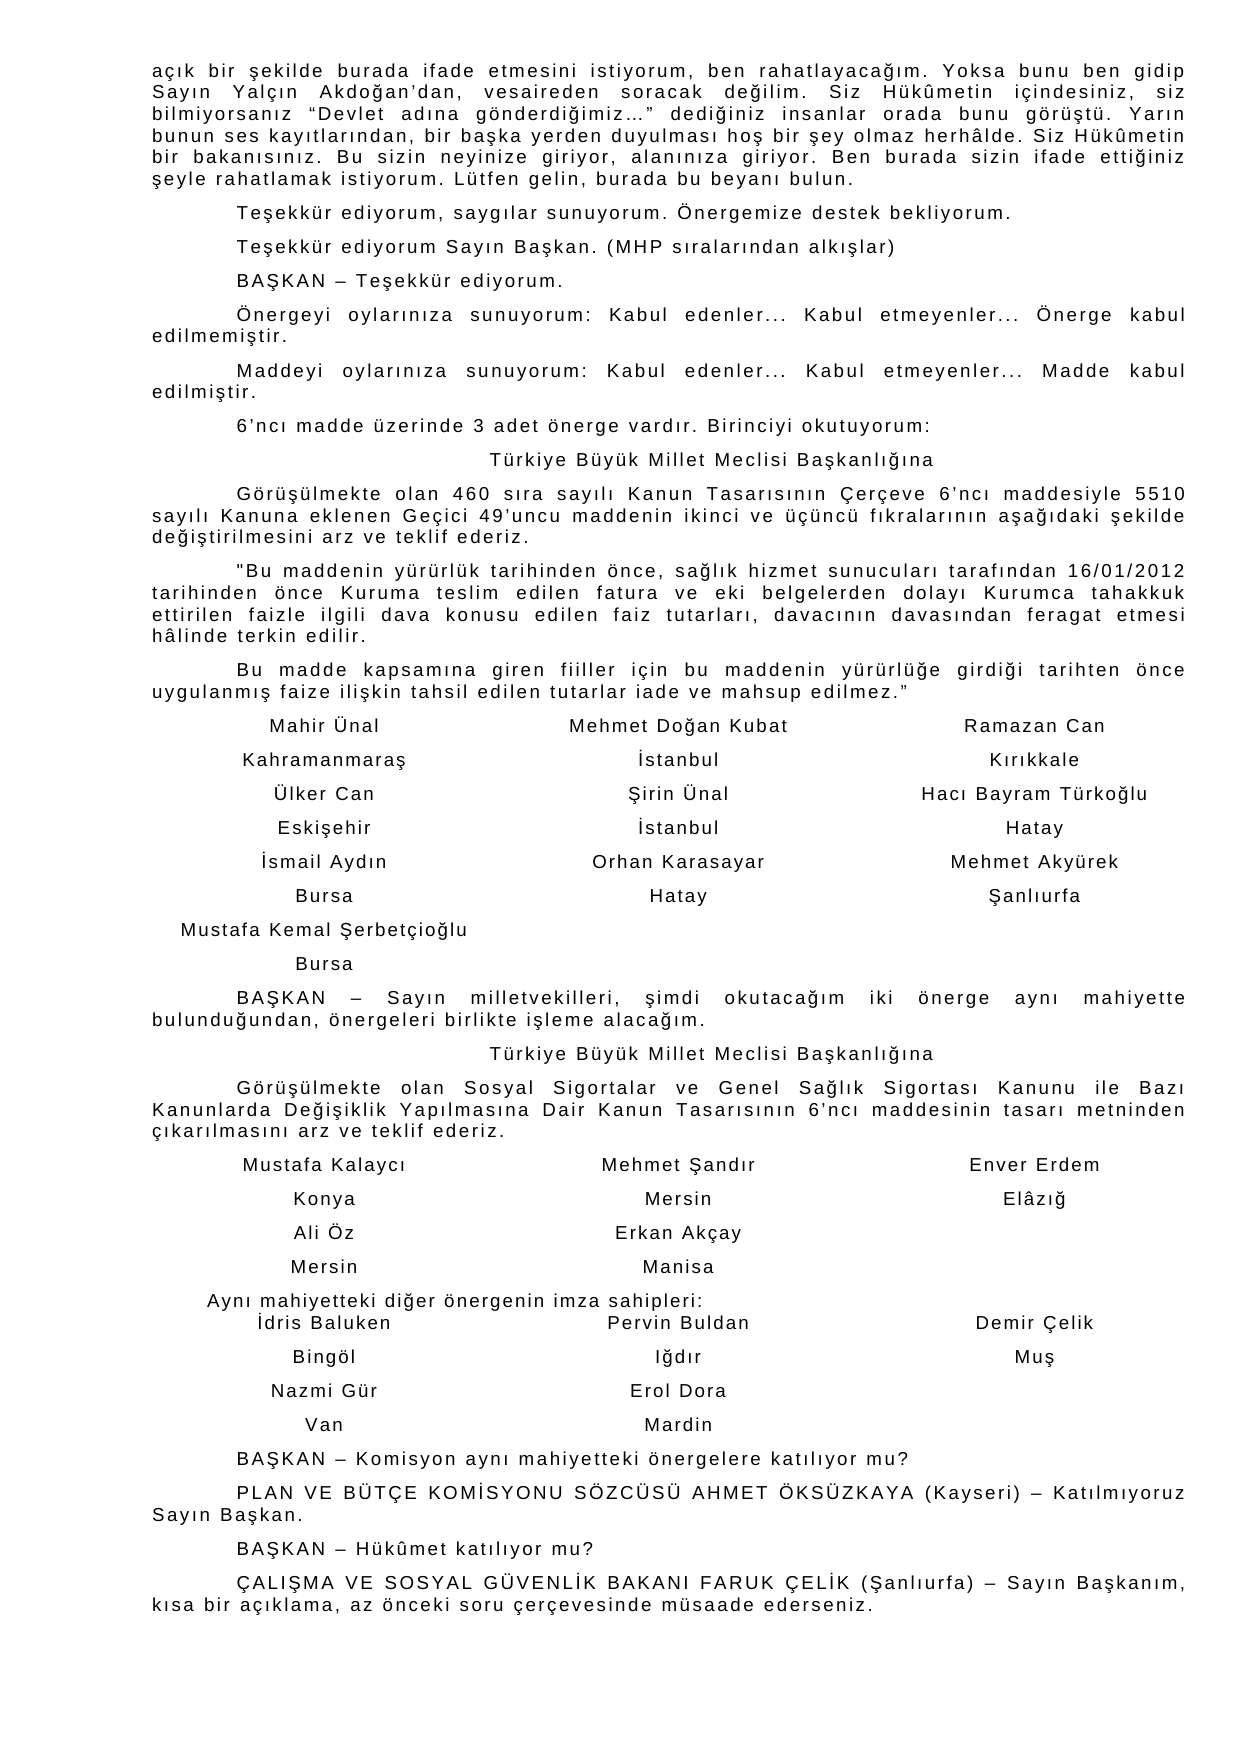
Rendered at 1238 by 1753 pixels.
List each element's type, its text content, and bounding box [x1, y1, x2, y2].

text Nazmi Gür Erol Dora [152, 1380, 1186, 1402]
text Önergeyi oylarınıza sunuyorum: Kabul edenler... Kabul etmeyenler... Önerge kabul edilmemiştir. [152, 304, 1186, 347]
text ÇALIŞMA VE SOSYAL GÜVENLİK BAKANI FARUK ÇELİK (Şanlıurfa) – Sayın Başkanım, kısa bir açıklama, az önceki soru çerçevesinde müsaade ederseniz. [152, 1572, 1186, 1615]
text PLAN VE BÜTÇE KOMİSYONU SÖZCÜSÜ AHMET ÖKSÜZKAYA (Kayseri) – Katılmıyoruz Sayın Başkan. [152, 1482, 1186, 1525]
text Türkiye Büyük Millet Meclisi Başkanlığına [152, 449, 1186, 471]
text Mersin Manisa [152, 1256, 1186, 1278]
text Kahramanmaraş İstanbul Kırıkkale [152, 749, 1186, 770]
text Bu madde kapsamına giren fiiller için bu maddenin yürürlüğe girdiği tarihten önce uygulanmış faize ilişkin tahsil edilen tutarlar iade ve mahsup edilmez.” [152, 659, 1186, 702]
text Mustafa Kemal Şerbetçioğlu [152, 919, 1186, 941]
text Eskişehir İstanbul Hatay [152, 817, 1186, 838]
text Bursa [152, 953, 1186, 975]
text Ali Öz Erkan Akçay [152, 1222, 1186, 1244]
text 6’ncı madde üzerinde 3 adet önerge vardır. Birinciyi okutuyorum: [152, 415, 1186, 437]
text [152, 60, 1186, 189]
text Türkiye Büyük Millet Meclisi Başkanlığına [152, 1043, 1186, 1064]
text Maddeyi oylarınıza sunuyorum: Kabul edenler... Kabul etmeyenler... Madde kabul edilmiştir. [152, 359, 1186, 402]
text BAŞKAN – Sayın milletvekilleri, şimdi okutacağım iki önerge aynı mahiyette bulunduğundan, önergeleri birlikte işleme alacağım. [152, 987, 1186, 1030]
text "Bu maddenin yürürlük tarihinden önce, sağlık hizmet sunucuları tarafından 16/01/2012 tarihinden önce Kuruma teslim edilen fatura ve eki belgelerden dolayı Kurumca tahakkuk ettirilen faizle ilgili dava konusu edilen faiz tutarları, davacının davasından feragat etmesi hâlinde terkin edilir. [152, 560, 1186, 647]
text BAŞKAN – Hükûmet katılıyor mu? [152, 1538, 1186, 1559]
text Mustafa Kalaycı Mehmet Şandır Enver Erdem [152, 1154, 1186, 1176]
text Görüşülmekte olan 460 sıra sayılı Kanun Tasarısının Çerçeve 6’ncı maddesiyle 5510 sayılı Kanuna eklenen Geçici 49’uncu maddenin ikinci ve üçüncü fıkralarının aşağıdaki şekilde değiştirilmesini arz ve teklif ederiz. [152, 483, 1186, 548]
text Konya Mersin Elâzığ [152, 1188, 1186, 1210]
text Van Mardin [152, 1414, 1186, 1436]
text BAŞKAN – Teşekkür ediyorum. [152, 270, 1186, 291]
text Görüşülmekte olan Sosyal Sigortalar ve Genel Sağlık Sigortası Kanunu ile Bazı Kanunlarda Değişiklik Yapılmasına Dair Kanun Tasarısının 6’ncı maddesinin tasarı metninden çıkarılmasını arz ve teklif ederiz. [152, 1077, 1186, 1142]
text Teşekkür ediyorum Sayın Başkan. (MHP sıralarından alkışlar) [152, 236, 1186, 257]
text BAŞKAN – Komisyon aynı mahiyetteki önergelere katılıyor mu? [152, 1448, 1186, 1470]
text İsmail Aydın Orhan Karasayar Mehmet Akyürek [152, 851, 1186, 872]
text Teşekkür ediyorum, saygılar sunuyorum. Önergemize destek bekliyorum. [152, 202, 1186, 223]
text Aynı mahiyetteki diğer önergenin imza sahipleri: İdris Baluken Pervin Buldan Demir Çelik [152, 1290, 1186, 1333]
text Bingöl Iğdır Muş [152, 1346, 1186, 1367]
text Bursa Hatay Şanlıurfa [152, 885, 1186, 907]
text Ülker Can Şirin Ünal Hacı Bayram Türkoğlu [152, 783, 1186, 804]
text Mahir Ünal Mehmet Doğan Kubat Ramazan Can [152, 715, 1186, 736]
